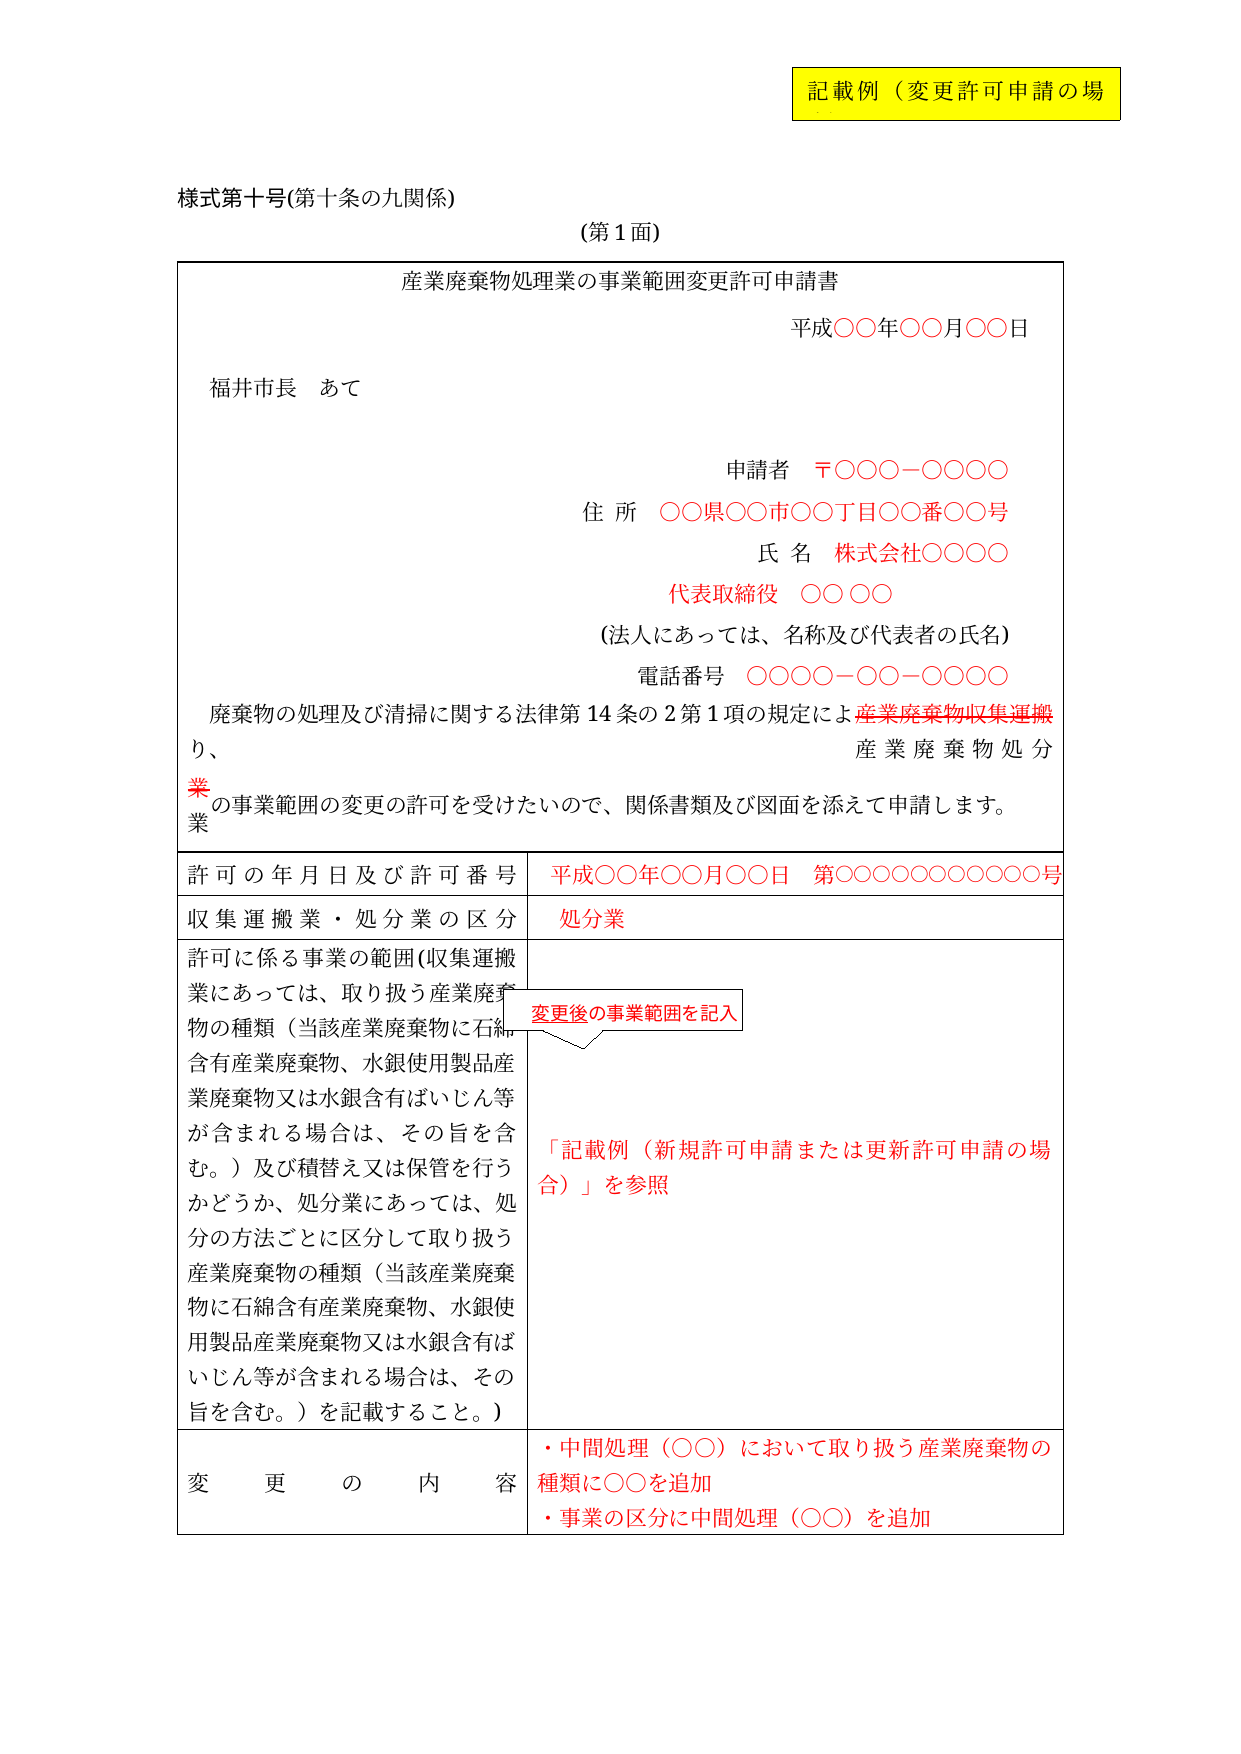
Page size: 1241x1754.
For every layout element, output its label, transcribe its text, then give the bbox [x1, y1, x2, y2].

table_cell 「記載例（新規許可申請または更新許可申請の場合）」を参照 [528, 940, 1063, 1428]
table_cell ・中間処理（○○）において取り扱う産業廃棄物の種類に○○を追加 ・事業の区分に中間処理（○○）を追加 [528, 1430, 1063, 1534]
table_cell 平成○○年○○月○○日 第○○○○○○○○○○○号 [528, 853, 1063, 895]
text (第1面) [177, 214, 1063, 249]
table_header 産業廃棄物処理業の事業範囲変更許可申請書 平成○○年○○月○○日 福井市長 あて 申請者 〒○○○－○○○○ 住所 ○○県○○市○○丁目○○番○○号 氏名 株式会社○○○○ 代表取締役 ○○ ○○ (法人にあっては、名称及び代表者の氏名) 電話番号 ○○○○－○○－○○○○ [178, 263, 1063, 693]
table_cell 業 業 [178, 769, 210, 851]
table_cell 変更の内容 [178, 1430, 527, 1534]
table_cell 産業廃棄物収集運搬 産業廃棄物処分 [855, 693, 1063, 769]
table_cell 許可の年月日及び許可番号 [178, 853, 527, 895]
table_cell 収集運搬業・処分業の区分 [178, 896, 527, 939]
table_cell 処分業 [528, 896, 1063, 939]
table_cell 許可に係る事業の範囲(収集運搬業にあっては、取り扱う産業廃棄物の種類（当該産業廃棄物に石綿含有産業廃棄物、水銀使用製品産業廃棄物又は水銀含有ばいじん等が含まれる場合は、その旨を含む。）及び積替え又は保管を行うかどうか、処分業にあっては、処分の方法ごとに区分して取り扱う産業廃棄物の種類（当該産業廃棄物に石綿含有産業廃棄物、水銀使用製品産業廃棄物又は水銀含有ばいじん等が含まれる場合は、その旨を含む。）を記載すること。) [178, 940, 527, 1428]
table_cell の事業範囲の変更の許可を受けたいので、関係書類及び図面を添えて申請します。 [210, 769, 1063, 851]
table_cell 廃棄物の処理及び清掃に関する法律第14条の2第1項の規定により、 [178, 693, 855, 769]
